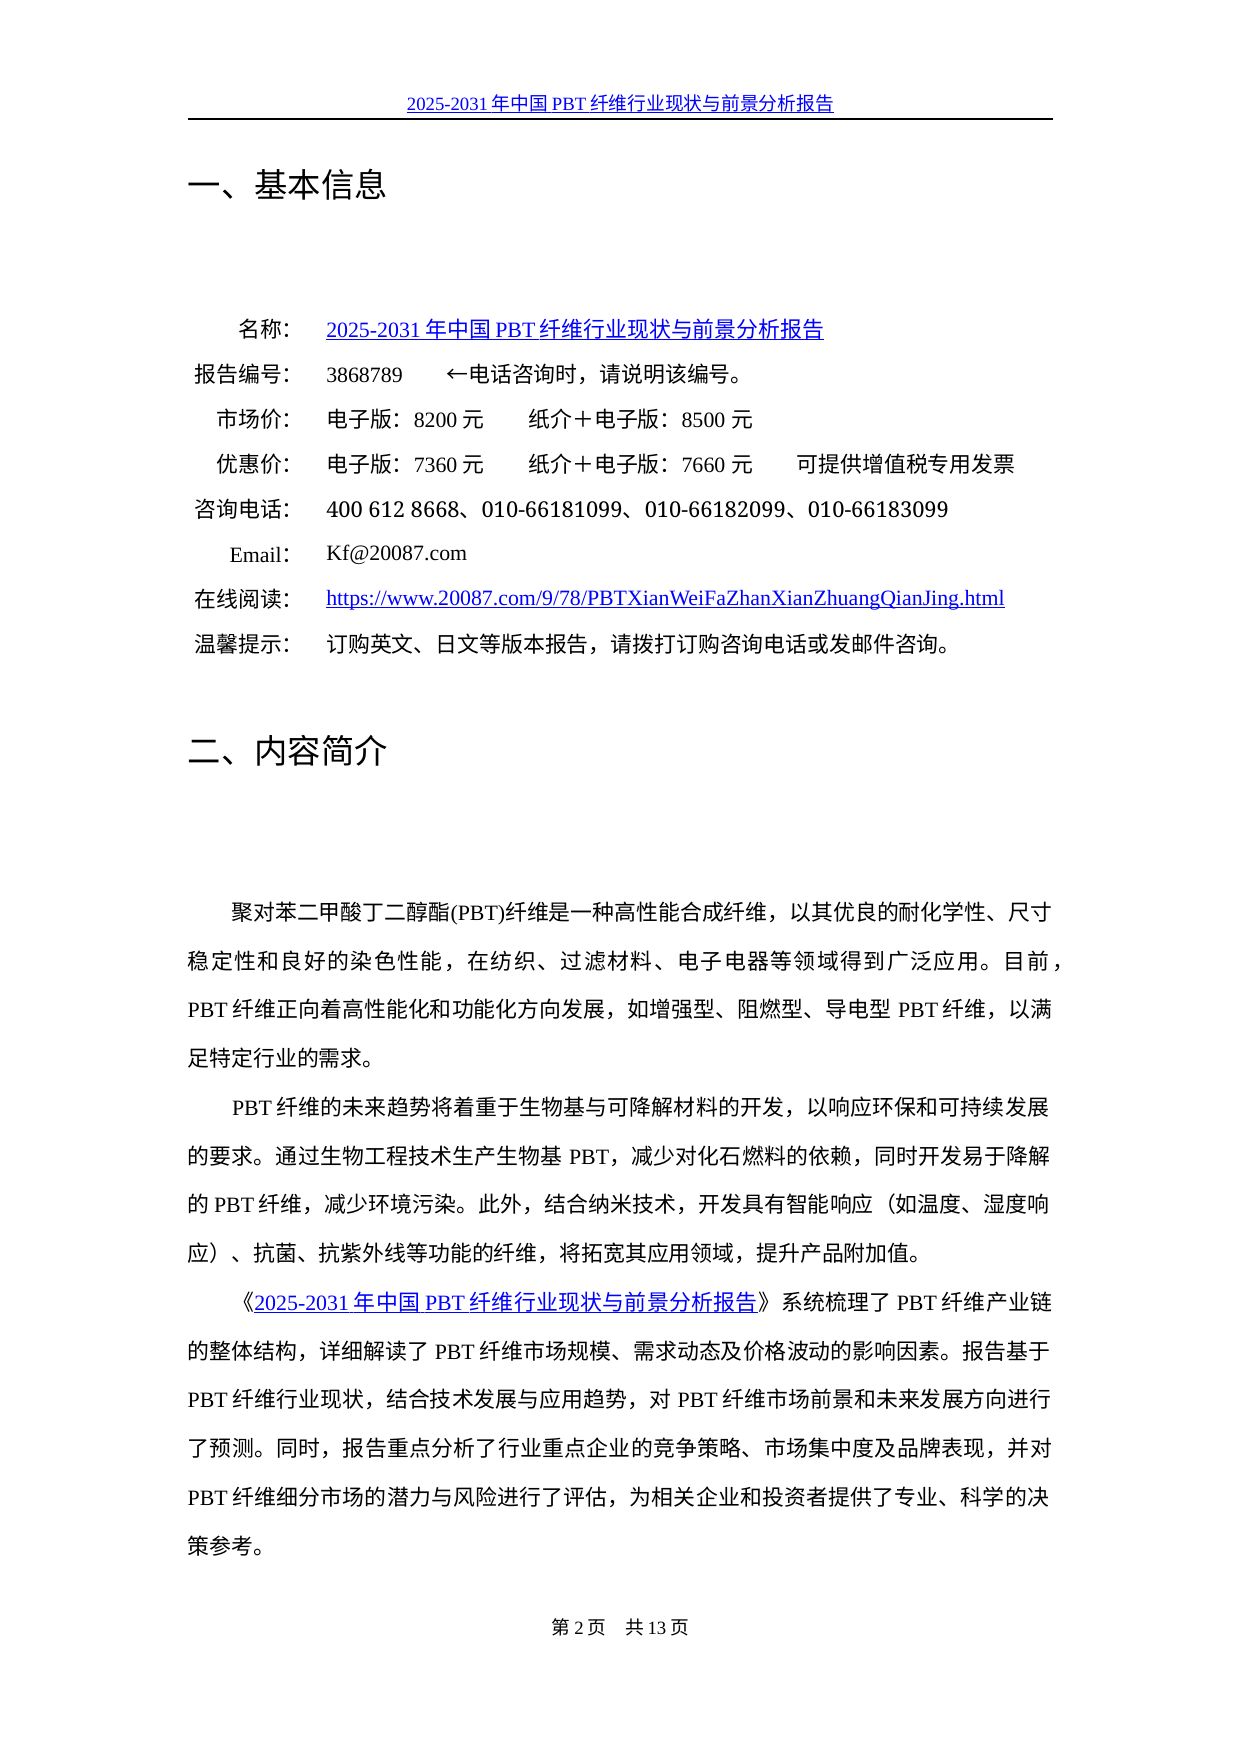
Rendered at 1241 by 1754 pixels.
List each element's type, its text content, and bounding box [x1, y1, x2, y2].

table_cell 400 612 8668、010-66181099、010-66182099、010-66183099 [315, 492, 1073, 537]
table_cell 咨询电话： [167, 492, 315, 537]
title 一、基本信息 [187, 150, 1053, 215]
table_cell 温馨提示： [167, 627, 315, 672]
table_cell 市场价： [167, 402, 315, 447]
table_cell 3868789 ←电话咨询时，请说明该编号。 [315, 357, 1073, 402]
table_cell 在线阅读： [167, 582, 315, 627]
table_cell 电子版：7360 元 纸介＋电子版：7660 元 可提供增值税专用发票 [315, 447, 1073, 492]
table_cell 优惠价： [167, 447, 315, 492]
title 二、内容简介 [187, 717, 1053, 782]
table_cell Kf@20087.com [315, 537, 1073, 582]
table_cell 报告编号： [167, 357, 315, 402]
table_header 名称： [167, 312, 315, 357]
table_cell [315, 582, 1073, 627]
table_cell Email： [167, 537, 315, 582]
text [187, 894, 1053, 1561]
table_cell 订购英文、日文等版本报告，请拨打订购咨询电话或发邮件咨询。 [315, 627, 1073, 672]
table_header 2025-2031年中国PBT纤维行业现状与前景分析报告 [315, 312, 1073, 357]
table_cell 电子版：8200 元 纸介＋电子版：8500 元 [315, 402, 1073, 447]
